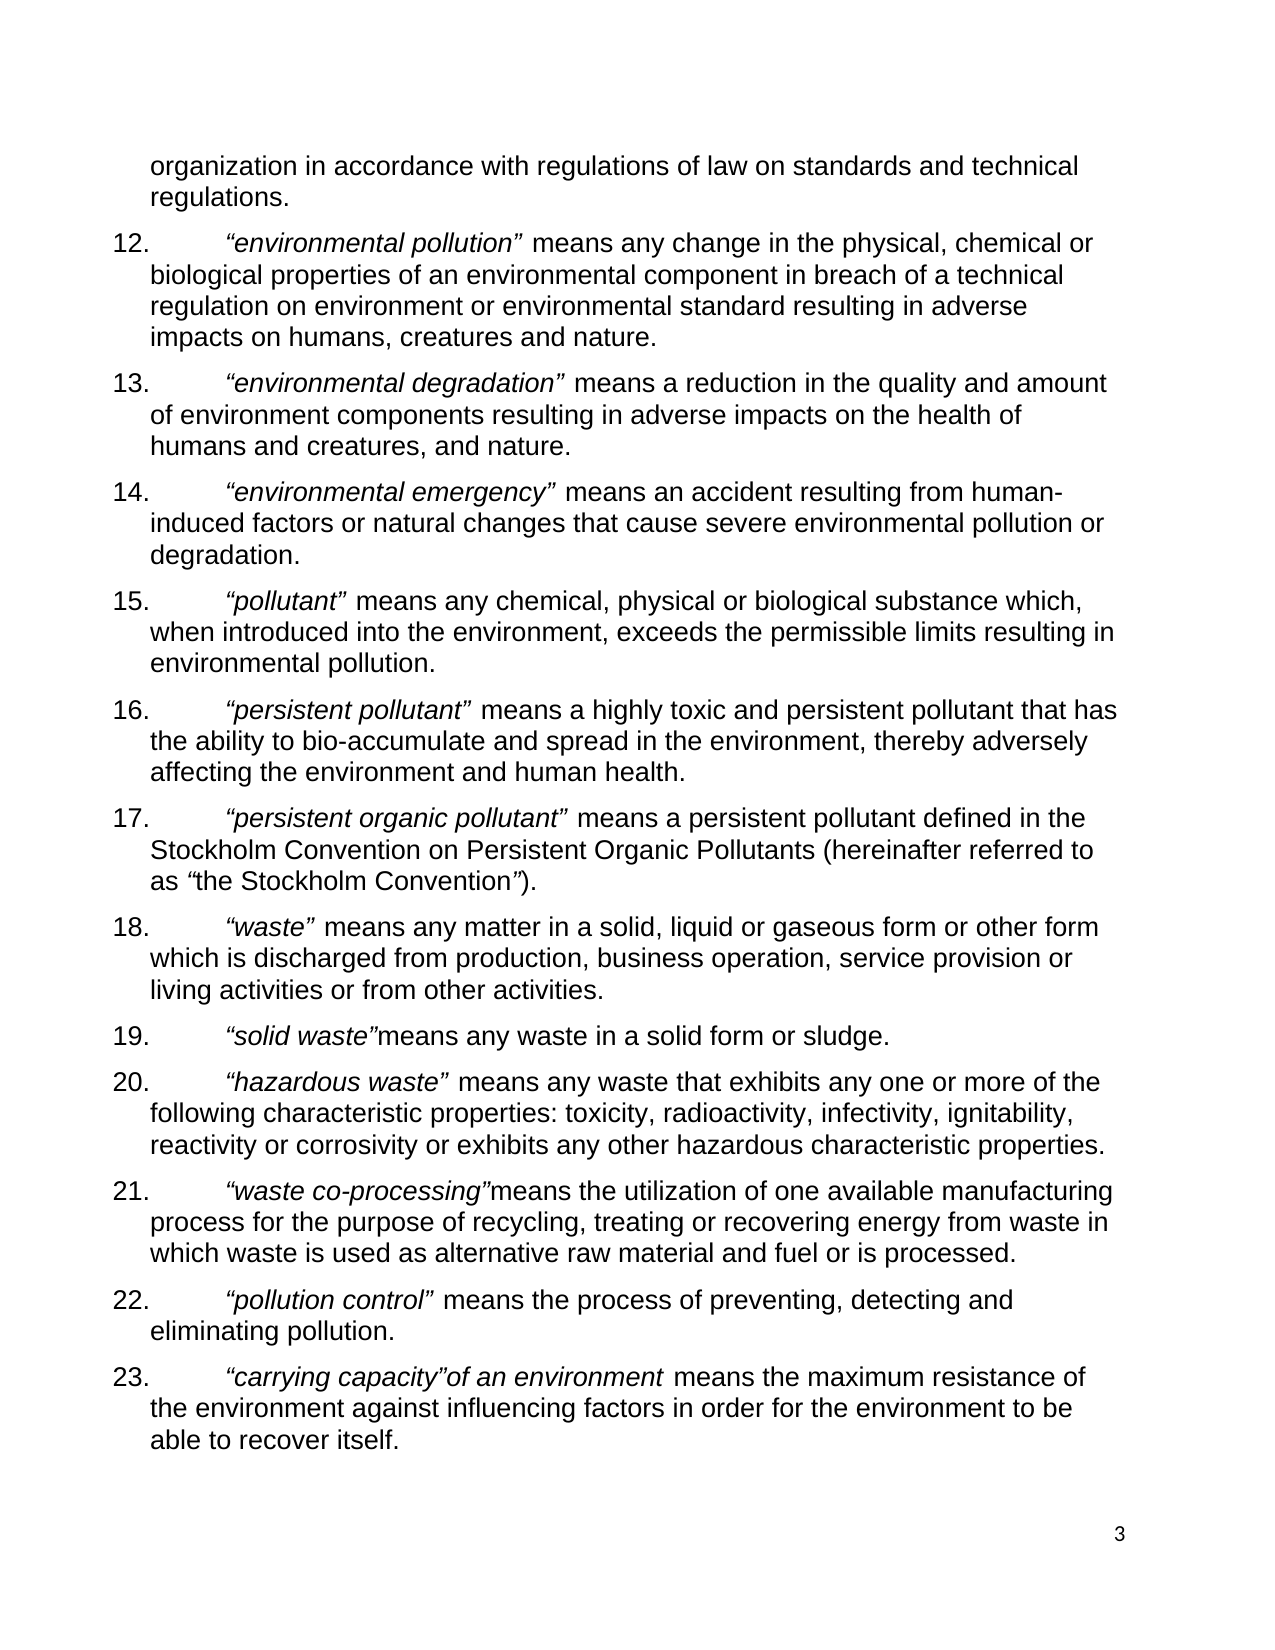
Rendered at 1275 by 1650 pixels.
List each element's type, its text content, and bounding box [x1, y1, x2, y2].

list “carrying capacity”of an environment means the maximum resistance of the environment against influencing factors in order for the environment to be able to recover itself. [112, 1361, 1125, 1455]
list “waste” means any matter in a solid, liquid or gaseous form or other form which is discharged from production, business operation, service provision or living activities or from other activities. [112, 911, 1125, 1005]
list “solid waste”means any waste in a solid form or sludge. [112, 1020, 1125, 1051]
list “waste co-processing”means the utilization of one available manufacturing process for the purpose of recycling, treating or recovering energy from waste in which waste is used as alternative raw material and fuel or is processed. [112, 1175, 1125, 1269]
list “pollution control” means the process of preventing, detecting and eliminating pollution. [112, 1284, 1125, 1346]
list “environmental pollution” means any change in the physical, chemical or biological properties of an environmental component in breach of a technical regulation on environment or environmental standard resulting in adverse impacts on humans, creatures and nature. [112, 227, 1125, 352]
list “environmental emergency” means an accident resulting from human-induced factors or natural changes that cause severe environmental pollution or degradation. [112, 476, 1125, 570]
list “persistent organic pollutant” means a persistent pollutant defined in the Stockholm Convention on Persistent Organic Pollutants (hereinafter referred to as “the Stockholm Convention”). [112, 802, 1125, 896]
list “hazardous waste” means any waste that exhibits any one or more of the following characteristic properties: toxicity, radioactivity, infectivity, ignitability, reactivity or corrosivity or exhibits any other hazardous characteristic properties. [112, 1066, 1125, 1160]
list “persistent pollutant” means a highly toxic and persistent pollutant that has the ability to bio-accumulate and spread in the environment, thereby adversely affecting the environment and human health. [112, 694, 1125, 787]
list “environmental degradation” means a reduction in the quality and amount of environment components resulting in adverse impacts on the health of humans and creatures, and nature. [112, 367, 1125, 461]
list “pollutant” means any chemical, physical or biological substance which, when introduced into the environment, exceeds the permissible limits resulting in environmental pollution. [112, 585, 1125, 679]
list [112, 150, 1125, 212]
